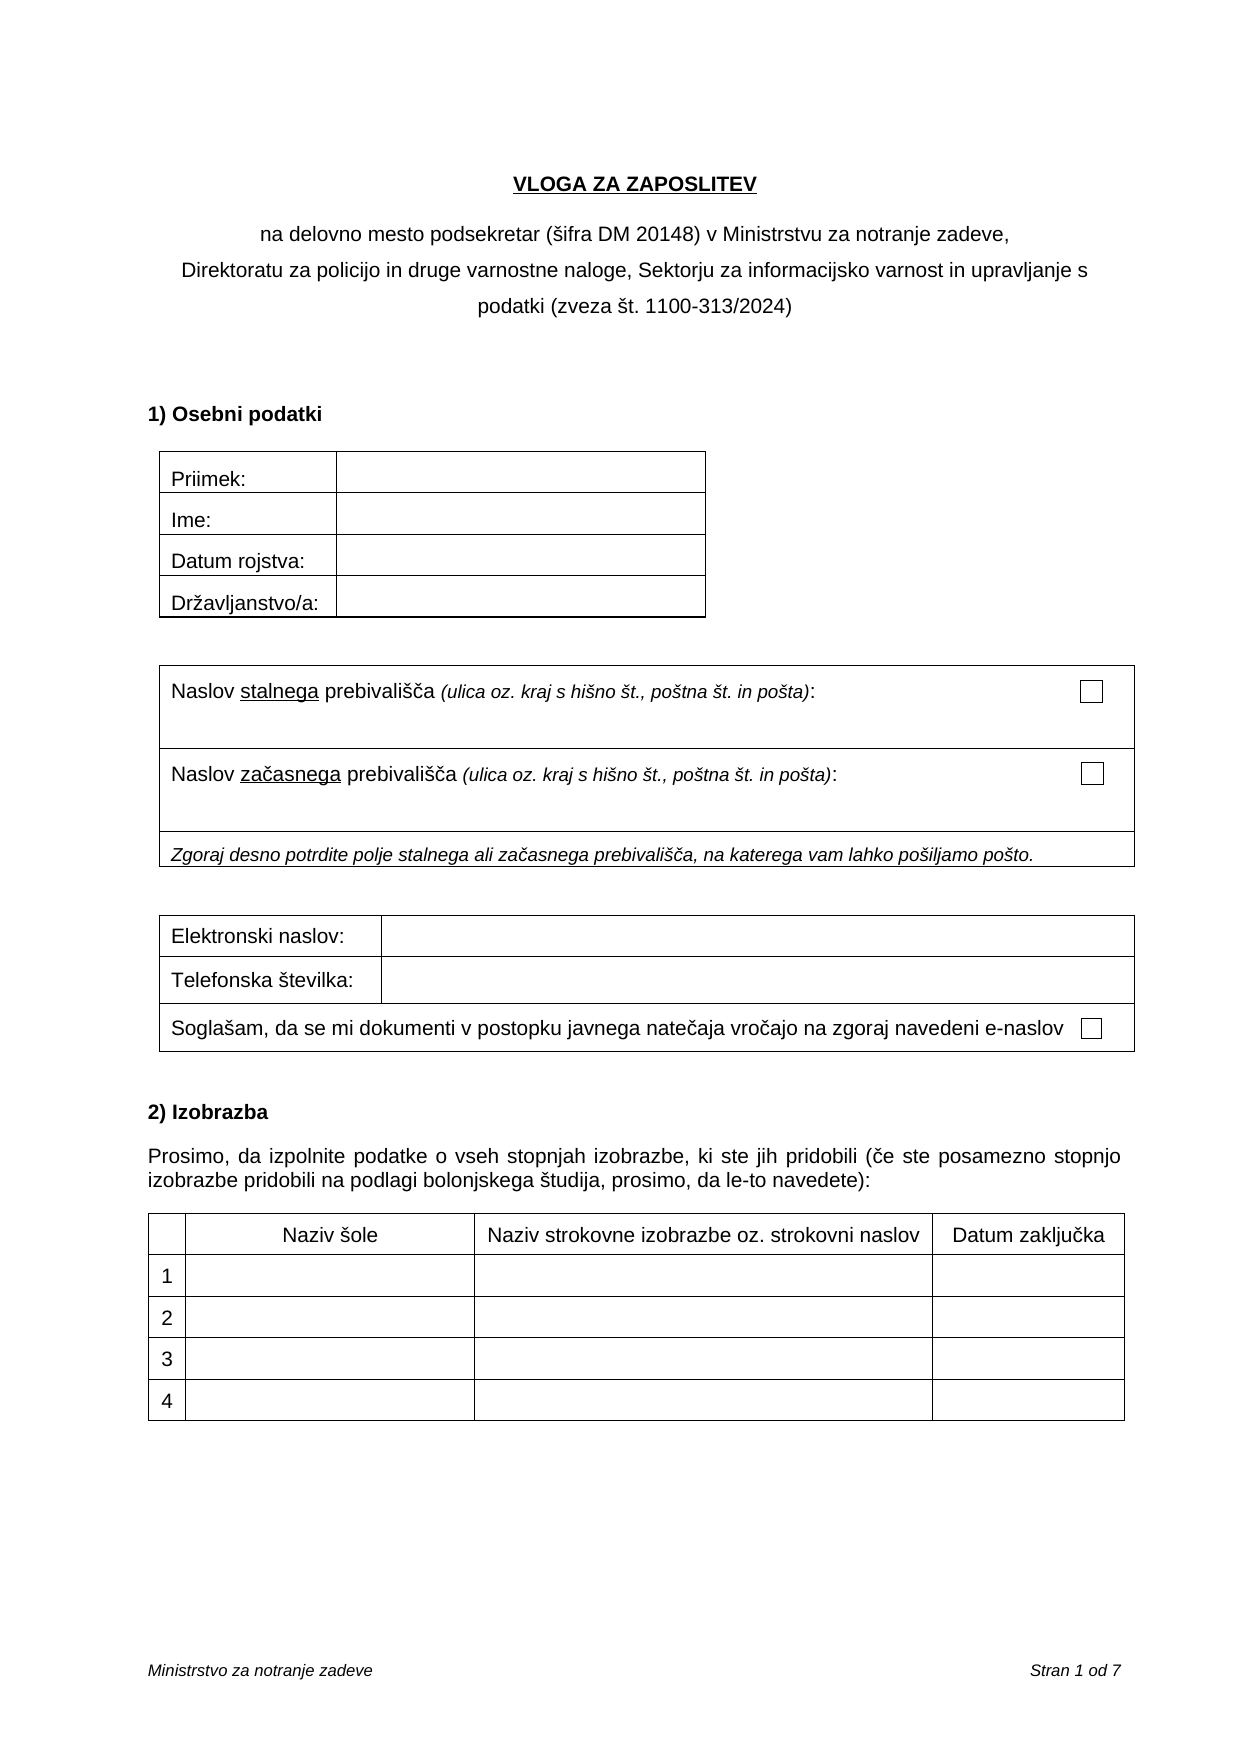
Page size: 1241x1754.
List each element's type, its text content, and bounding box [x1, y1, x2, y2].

table_cell [337, 576, 705, 616]
table_header Priimek: [160, 452, 336, 492]
table_cell [475, 1297, 932, 1337]
text 2) Izobrazba [148, 1099, 1122, 1123]
table_cell [475, 1338, 932, 1378]
title Direktoratu za policijo in druge varnostne naloge, Sektorju za informacijsko varnost in upravljanje s podatki (zveza št. 1100-313/2024) [148, 258, 1122, 318]
table_cell Državljanstvo/a: [160, 576, 336, 616]
table_cell Naslov začasnega prebivališča (ulica oz. kraj s hišno št., poštna št. in pošta): [160, 749, 1134, 831]
table_header Naziv šole [186, 1214, 474, 1254]
table_header Naziv strokovne izobrazbe oz. strokovni naslov [475, 1214, 932, 1254]
title na delovno mesto podsekretar (šifra DM 20148) v Ministrstvu za notranje zadeve, [148, 222, 1122, 246]
table_cell [933, 1380, 1124, 1420]
table_cell [382, 957, 1134, 1003]
table_cell [186, 1297, 474, 1337]
title VLOGA ZA ZAPOSLITEV [148, 170, 1122, 197]
table_cell 2 [149, 1297, 185, 1337]
text 1) Osebni podatki [148, 402, 1122, 426]
table_cell [186, 1380, 474, 1420]
table_header [149, 1214, 185, 1254]
table_header [337, 452, 705, 492]
table_cell 4 [149, 1380, 185, 1420]
table_cell [475, 1255, 932, 1296]
table_cell Datum rojstva: [160, 535, 336, 575]
table_cell [186, 1338, 474, 1378]
table_header [382, 916, 1134, 956]
table_cell [337, 535, 705, 575]
table_cell [933, 1255, 1124, 1296]
table_cell Zgoraj desno potrdite polje stalnega ali začasnega prebivališča, na katerega vam lahko pošiljamo pošto. [160, 832, 1134, 866]
table_cell [186, 1255, 474, 1296]
table_header Datum zaključka [933, 1214, 1124, 1254]
table_cell 1 [149, 1255, 185, 1296]
table_header Naslov stalnega prebivališča (ulica oz. kraj s hišno št., poštna št. in pošta): [160, 666, 1134, 748]
table_cell Ime: [160, 493, 336, 534]
table_cell [933, 1297, 1124, 1337]
table_cell Telefonska številka: [160, 957, 381, 1003]
table_cell [933, 1338, 1124, 1378]
table_cell Soglašam, da se mi dokumenti v postopku javnega natečaja vročajo na zgoraj navedeni e-naslov [160, 1004, 1134, 1051]
table_cell [475, 1380, 932, 1420]
table_header Elektronski naslov: [160, 916, 381, 956]
table_cell [337, 493, 705, 534]
table_cell 3 [149, 1338, 185, 1378]
text Prosimo, da izpolnite podatke o vseh stopnjah izobrazbe, ki ste jih pridobili (če ste posamezno stopnjo izobrazbe pridobili na podlagi bolonjskega študija, prosimo, da le-to navedete): [148, 1144, 1122, 1192]
